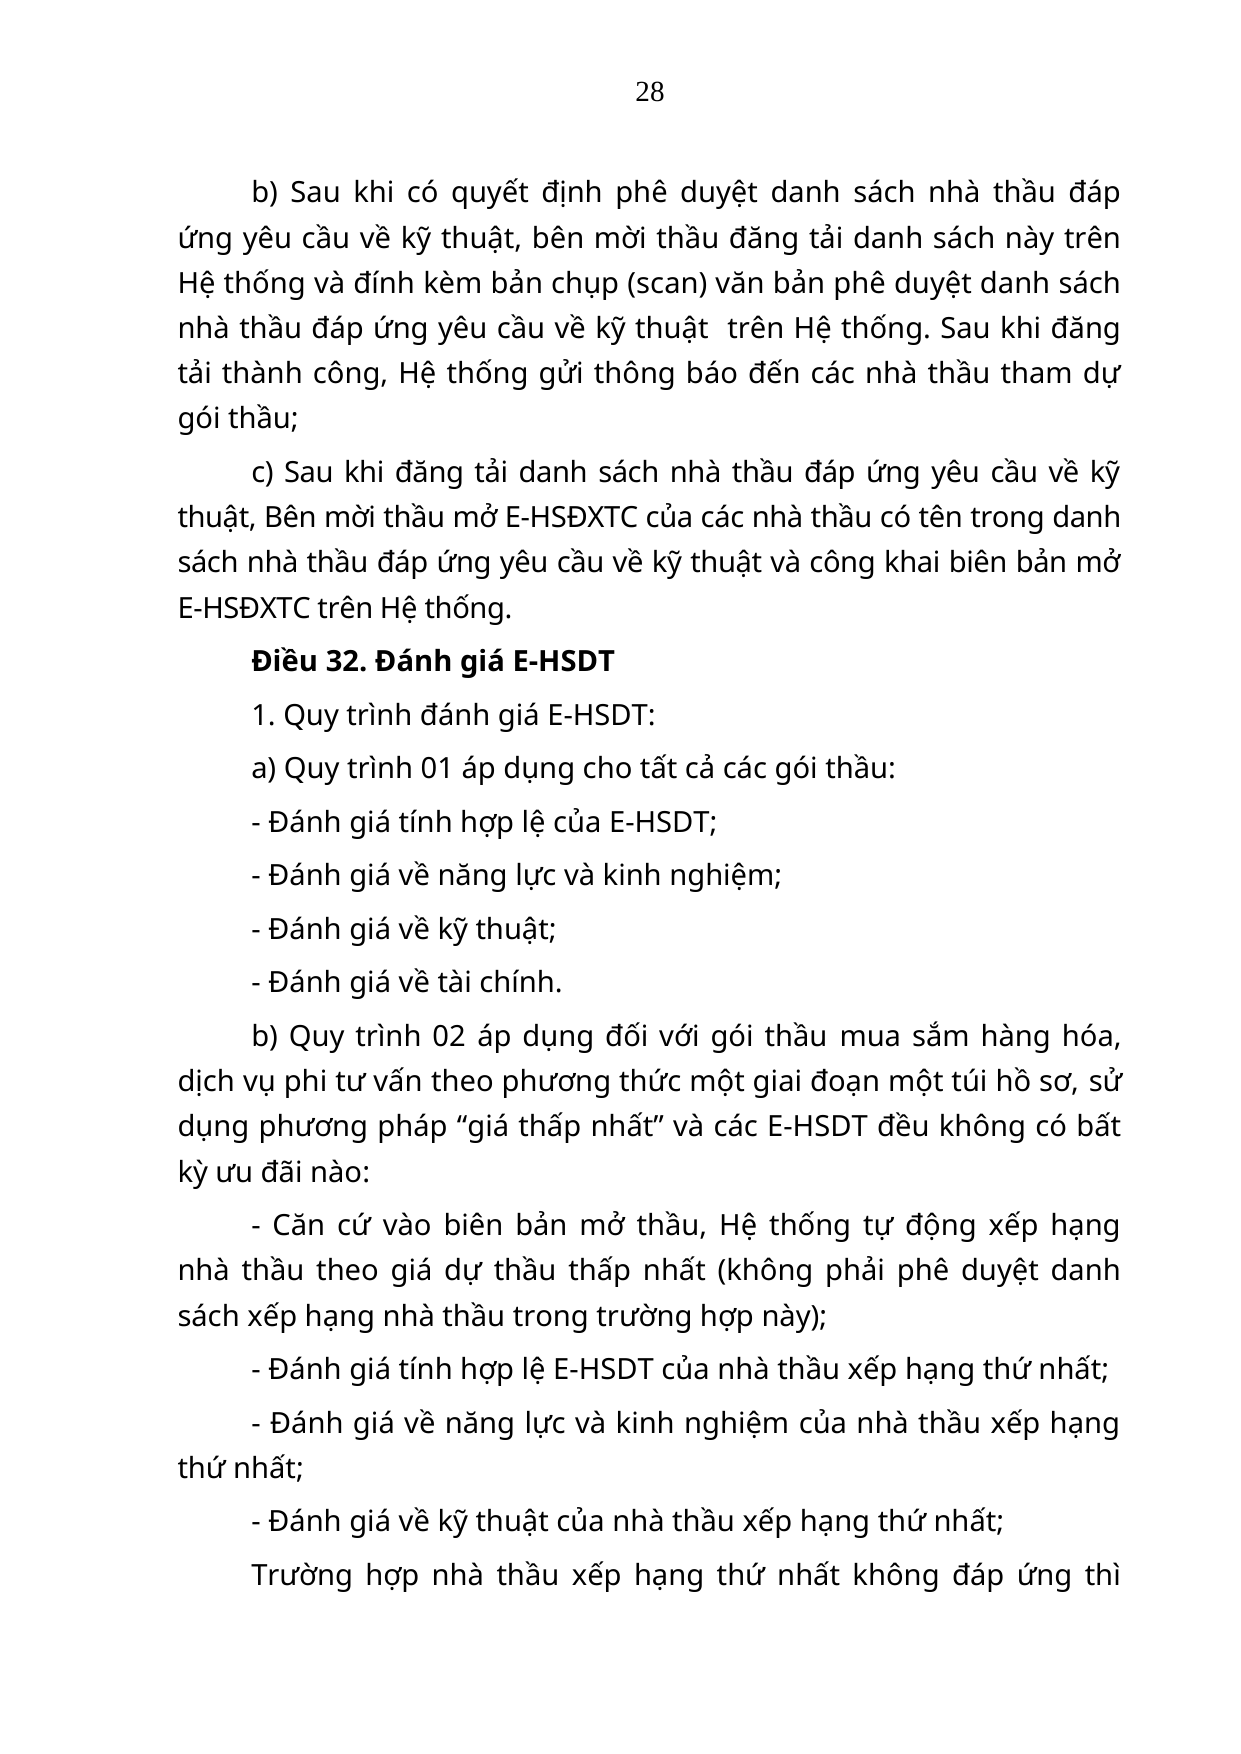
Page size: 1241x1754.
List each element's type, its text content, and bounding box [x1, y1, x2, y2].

text a) Quy trình 01 áp dụng cho tất cả các gói thầu: [177, 748, 1122, 787]
text b) Sau khi có quyết định phê duyệt danh sách nhà thầu đáp ứng yêu cầu về kỹ thuật, bên mời thầu đăng tải danh sách này trên Hệ thống và đính kèm bản chụp (scan) văn bản phê duyệt danh sách nhà thầu đáp ứng yêu cầu về kỹ thuật trên Hệ thống. Sau khi đăng tải thành công, Hệ thống gửi thông báo đến các nhà thầu tham dự gói thầu; [177, 172, 1122, 437]
text - Đánh giá về tài chính. [177, 962, 1122, 1001]
text - Đánh giá về kỹ thuật; [177, 908, 1122, 948]
text - Đánh giá tính hợp lệ E-HSDT của nhà thầu xếp hạng thứ nhất; [177, 1348, 1122, 1388]
text - Đánh giá về năng lực và kinh nghiệm của nhà thầu xếp hạng thứ nhất; [177, 1402, 1122, 1487]
text - Căn cứ vào biên bản mở thầu, Hệ thống tự động xếp hạng nhà thầu theo giá dự thầu thấp nhất (không phải phê duyệt danh sách xếp hạng nhà thầu trong trường hợp này); [177, 1204, 1122, 1334]
text - Đánh giá tính hợp lệ của E-HSDT; [177, 801, 1122, 841]
text c) Sau khi đăng tải danh sách nhà thầu đáp ứng yêu cầu về kỹ thuật, Bên mời thầu mở E-HSĐXTC của các nhà thầu có tên trong danh sách nhà thầu đáp ứng yêu cầu về kỹ thuật và công khai biên bản mở E-HSĐXTC trên Hệ thống. [177, 451, 1122, 627]
text - Đánh giá về kỹ thuật của nhà thầu xếp hạng thứ nhất; [177, 1501, 1122, 1540]
text b) Quy trình 02 áp dụng đối với gói thầu mua sắm hàng hóa, dịch vụ phi tư vấn theo phương thức một giai đoạn một túi hồ sơ, sử dụng phương pháp “giá thấp nhất” và các E-HSDT đều không có bất kỳ ưu đãi nào: [177, 1015, 1122, 1191]
text Điều 32. Đánh giá E-HSDT [177, 641, 1122, 680]
text 1. Quy trình đánh giá E-HSDT: [177, 694, 1122, 734]
text - Đánh giá về năng lực và kinh nghiệm; [177, 855, 1122, 894]
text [177, 1554, 1122, 1594]
